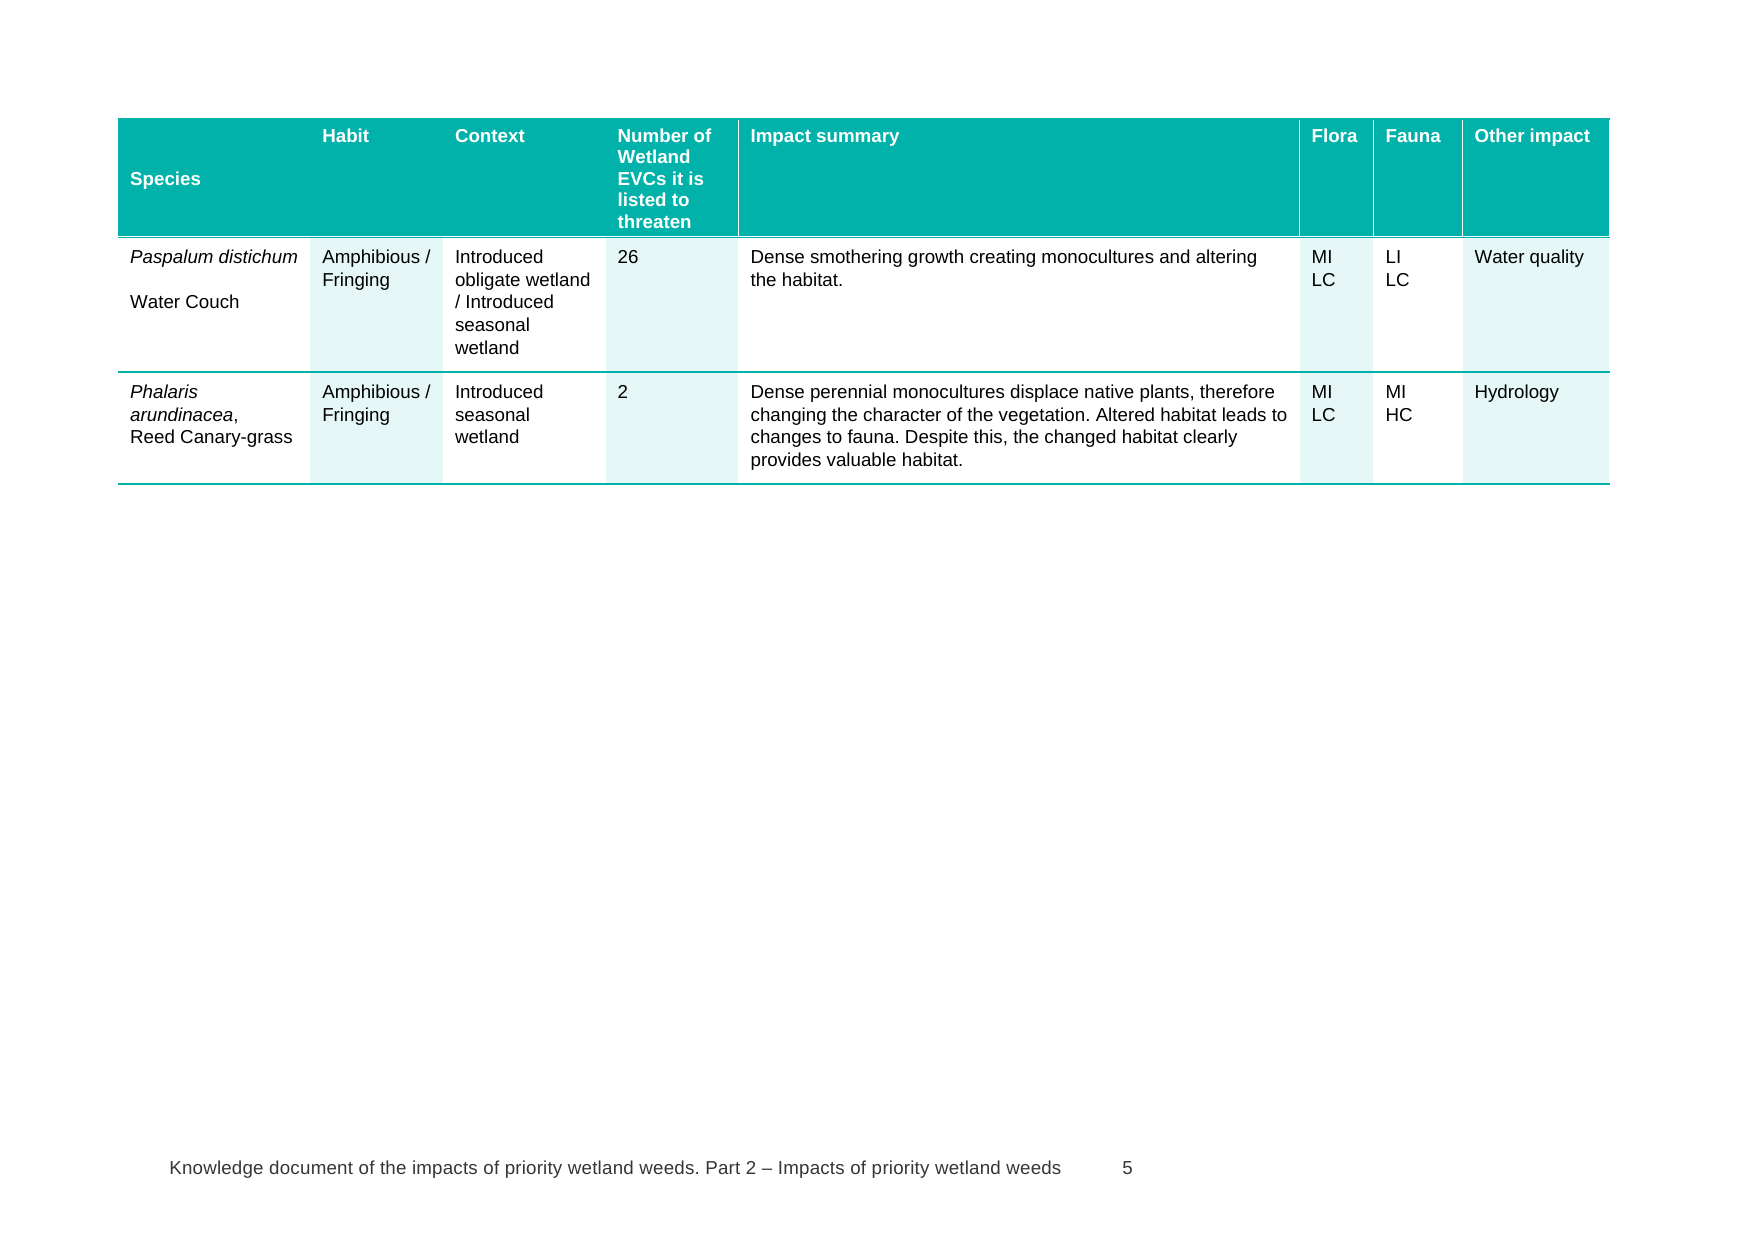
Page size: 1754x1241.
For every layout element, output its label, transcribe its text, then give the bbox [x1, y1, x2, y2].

table_cell Phalaris arundinacea, Reed Canary-grass [118, 373, 310, 483]
table_cell MI LC [1300, 238, 1373, 371]
table_cell Water quality [1463, 238, 1609, 371]
table_header Other impact [1463, 120, 1609, 236]
table_cell Introduced obligate wetland / Introduced seasonal wetland [443, 238, 606, 371]
table_cell Paspalum distichum Water Couch [118, 238, 310, 371]
table_cell Dense perennial monocultures displace native plants, therefore changing the character of the vegetation. Altered habitat leads to changes to fauna. Despite this, the changed habitat clearly provides valuable habitat. [739, 373, 1299, 483]
table_header Context [443, 120, 606, 236]
table_header Flora [1300, 120, 1373, 236]
table_header Species [118, 120, 310, 236]
table_header Impact summary [739, 120, 1299, 236]
table_cell Amphibious / Fringing [310, 238, 443, 371]
table_cell MI HC [1374, 373, 1462, 483]
table_cell 26 [606, 238, 738, 371]
table_cell 2 [606, 373, 738, 483]
table_header Fauna [1374, 120, 1462, 236]
table_cell MI LC [1300, 373, 1373, 483]
table_cell LI LC [1374, 238, 1462, 371]
table_cell Introduced seasonal wetland [443, 373, 606, 483]
table_cell Dense smothering growth creating monocultures and altering the habitat. [739, 238, 1299, 371]
table_header Habit [310, 120, 443, 236]
table_cell Amphibious / Fringing [310, 373, 443, 483]
table_cell Hydrology [1463, 373, 1609, 483]
table_header Number of Wetland EVCs it is listed to threaten [606, 120, 738, 236]
